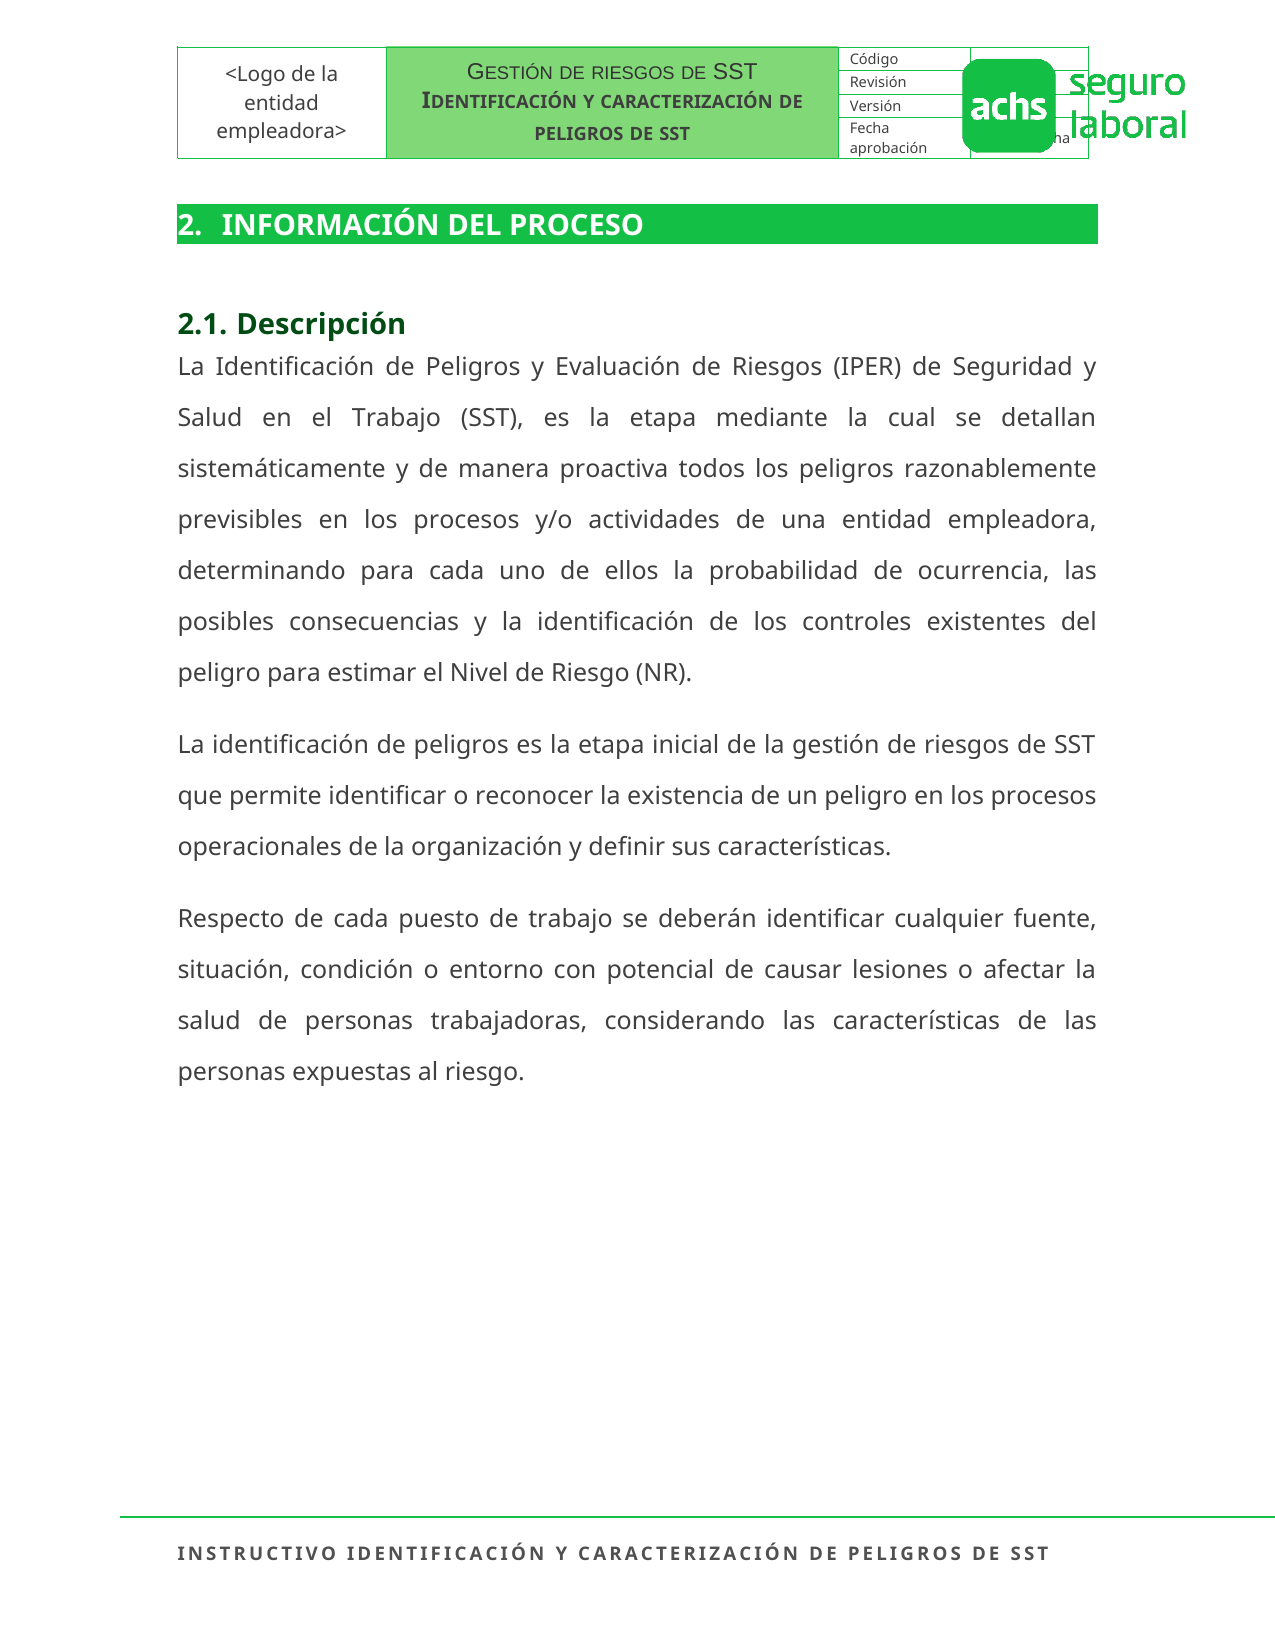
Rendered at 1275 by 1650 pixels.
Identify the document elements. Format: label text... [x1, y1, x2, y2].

text La Identificación de Peligros y Evaluación de Riesgos (IPER) de Seguridad y Salud en el Trabajo (SST), es la etapa mediante la cual se detallan sistemáticamente y de manera proactiva todos los peligros razonablemente previsibles en los procesos y/o actividades de una entidad empleadora, determinando para cada uno de ellos la probabilidad de ocurrencia, las posibles consecuencias y la identificación de los controles existentes del peligro para estimar el Nivel de Riesgo (NR). [177, 349, 1098, 689]
subtitle Descripción [177, 303, 1098, 343]
text Respecto de cada puesto de trabajo se deberán identificar cualquier fuente, situación, condición o entorno con potencial de causar lesiones o afectar la salud de personas trabajadoras, considerando las características de las personas expuestas al riesgo. [177, 901, 1098, 1088]
text La identificación de peligros es la etapa inicial de la gestión de riesgos de SST que permite identificar o reconocer la existencia de un peligro en los procesos operacionales de la organización y definir sus características. [177, 727, 1098, 863]
picture [952, 49, 1188, 159]
subtitle INFORMACIÓN DEL PROCESO [177, 204, 1098, 244]
